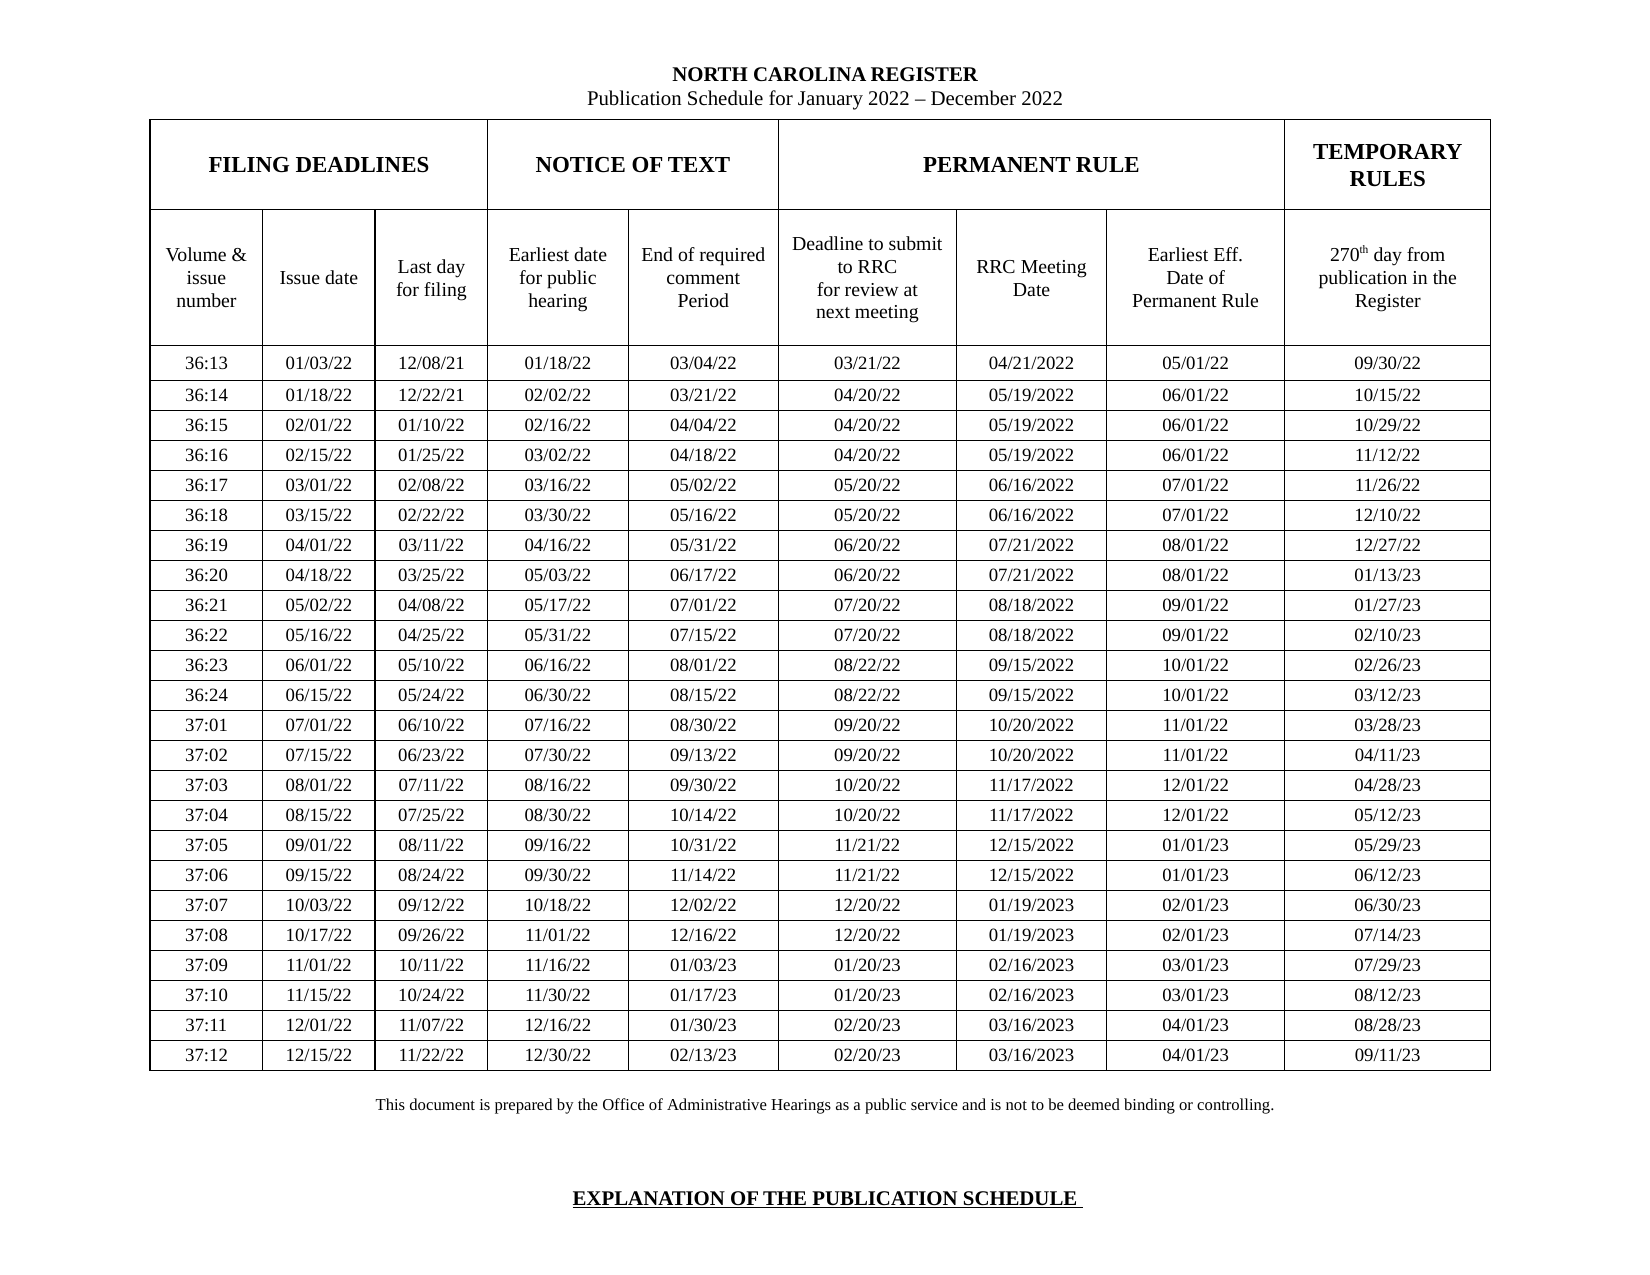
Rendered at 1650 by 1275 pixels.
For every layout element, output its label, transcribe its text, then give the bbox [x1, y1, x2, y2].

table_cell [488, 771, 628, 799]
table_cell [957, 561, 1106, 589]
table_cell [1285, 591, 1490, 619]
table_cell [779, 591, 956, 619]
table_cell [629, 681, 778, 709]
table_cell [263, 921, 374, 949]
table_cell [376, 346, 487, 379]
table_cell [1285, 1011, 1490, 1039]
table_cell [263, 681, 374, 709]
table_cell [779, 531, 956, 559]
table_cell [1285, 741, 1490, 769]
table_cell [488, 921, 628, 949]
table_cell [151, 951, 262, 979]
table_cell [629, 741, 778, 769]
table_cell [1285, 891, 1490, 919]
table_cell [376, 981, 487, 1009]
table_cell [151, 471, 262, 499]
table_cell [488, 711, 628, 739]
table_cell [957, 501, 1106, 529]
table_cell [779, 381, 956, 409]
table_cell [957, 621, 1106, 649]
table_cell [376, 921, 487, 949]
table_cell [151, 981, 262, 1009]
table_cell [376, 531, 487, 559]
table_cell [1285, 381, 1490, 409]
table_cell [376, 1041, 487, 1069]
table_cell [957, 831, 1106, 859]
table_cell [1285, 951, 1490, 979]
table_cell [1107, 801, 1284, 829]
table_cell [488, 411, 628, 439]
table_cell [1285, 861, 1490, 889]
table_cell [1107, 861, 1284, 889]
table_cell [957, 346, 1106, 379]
text This document is prepared by the Office of Administrative Hearings as a public service and is not to be deemed binding or controlling. [75, 1095, 1575, 1114]
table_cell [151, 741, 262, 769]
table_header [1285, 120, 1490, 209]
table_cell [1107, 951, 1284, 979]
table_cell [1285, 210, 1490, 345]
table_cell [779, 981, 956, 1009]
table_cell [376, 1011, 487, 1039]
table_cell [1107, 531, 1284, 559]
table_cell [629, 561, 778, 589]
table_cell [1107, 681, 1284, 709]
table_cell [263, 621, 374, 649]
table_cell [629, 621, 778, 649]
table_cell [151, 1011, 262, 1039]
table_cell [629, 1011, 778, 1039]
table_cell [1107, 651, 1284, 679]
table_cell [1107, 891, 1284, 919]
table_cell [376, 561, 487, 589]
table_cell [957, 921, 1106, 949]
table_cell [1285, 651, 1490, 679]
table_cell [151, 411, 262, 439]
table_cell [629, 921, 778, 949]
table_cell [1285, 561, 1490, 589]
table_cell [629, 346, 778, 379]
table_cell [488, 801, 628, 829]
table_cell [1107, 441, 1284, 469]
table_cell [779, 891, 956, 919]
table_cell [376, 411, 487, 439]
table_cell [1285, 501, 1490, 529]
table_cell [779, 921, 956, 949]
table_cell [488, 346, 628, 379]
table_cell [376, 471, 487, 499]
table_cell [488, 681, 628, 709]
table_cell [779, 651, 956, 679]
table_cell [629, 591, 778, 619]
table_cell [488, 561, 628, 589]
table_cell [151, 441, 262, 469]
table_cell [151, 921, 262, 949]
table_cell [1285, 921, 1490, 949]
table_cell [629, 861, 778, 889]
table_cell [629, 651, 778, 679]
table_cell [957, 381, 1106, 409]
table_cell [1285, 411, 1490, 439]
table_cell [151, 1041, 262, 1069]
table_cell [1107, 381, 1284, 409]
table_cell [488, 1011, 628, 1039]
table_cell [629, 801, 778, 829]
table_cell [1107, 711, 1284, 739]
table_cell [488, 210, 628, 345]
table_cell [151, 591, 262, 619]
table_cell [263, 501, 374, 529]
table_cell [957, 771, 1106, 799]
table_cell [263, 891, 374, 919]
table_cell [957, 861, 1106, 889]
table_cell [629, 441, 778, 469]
text Publication Schedule for January 2022 – December 2022 [75, 86, 1575, 110]
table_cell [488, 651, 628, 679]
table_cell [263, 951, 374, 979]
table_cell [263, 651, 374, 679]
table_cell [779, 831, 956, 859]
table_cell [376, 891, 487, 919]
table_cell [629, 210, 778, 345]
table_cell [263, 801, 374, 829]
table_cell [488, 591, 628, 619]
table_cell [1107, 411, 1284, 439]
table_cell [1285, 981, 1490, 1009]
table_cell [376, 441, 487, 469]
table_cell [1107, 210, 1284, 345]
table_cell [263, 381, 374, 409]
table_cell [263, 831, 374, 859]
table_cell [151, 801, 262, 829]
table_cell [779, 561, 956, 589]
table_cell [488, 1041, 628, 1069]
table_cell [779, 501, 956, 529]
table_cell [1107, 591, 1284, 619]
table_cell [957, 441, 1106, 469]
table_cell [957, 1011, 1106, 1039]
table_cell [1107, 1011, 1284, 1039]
text NORTH CAROLINA REGISTER [75, 62, 1575, 86]
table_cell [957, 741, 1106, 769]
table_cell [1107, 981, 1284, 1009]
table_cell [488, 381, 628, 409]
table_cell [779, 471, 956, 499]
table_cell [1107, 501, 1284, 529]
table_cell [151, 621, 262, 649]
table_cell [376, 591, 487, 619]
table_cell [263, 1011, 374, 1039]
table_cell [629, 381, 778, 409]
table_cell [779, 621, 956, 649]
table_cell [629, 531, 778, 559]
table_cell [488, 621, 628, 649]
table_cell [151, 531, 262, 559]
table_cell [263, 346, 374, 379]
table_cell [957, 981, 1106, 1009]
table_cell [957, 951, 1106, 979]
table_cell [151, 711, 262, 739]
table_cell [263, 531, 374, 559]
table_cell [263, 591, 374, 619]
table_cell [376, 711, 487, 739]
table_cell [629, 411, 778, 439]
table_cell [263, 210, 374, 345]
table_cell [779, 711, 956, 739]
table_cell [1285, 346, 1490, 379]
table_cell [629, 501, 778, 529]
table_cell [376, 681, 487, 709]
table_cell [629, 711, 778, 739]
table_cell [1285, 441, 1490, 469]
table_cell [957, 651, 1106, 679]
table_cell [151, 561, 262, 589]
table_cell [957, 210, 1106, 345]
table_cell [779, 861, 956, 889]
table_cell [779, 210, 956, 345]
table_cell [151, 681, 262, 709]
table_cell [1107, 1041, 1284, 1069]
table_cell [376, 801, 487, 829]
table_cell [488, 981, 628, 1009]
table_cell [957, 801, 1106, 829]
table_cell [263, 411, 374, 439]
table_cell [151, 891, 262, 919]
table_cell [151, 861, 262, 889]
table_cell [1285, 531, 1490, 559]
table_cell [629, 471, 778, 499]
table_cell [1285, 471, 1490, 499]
text EXPLANATION OF THE PUBLICATION SCHEDULE [75, 1186, 1575, 1210]
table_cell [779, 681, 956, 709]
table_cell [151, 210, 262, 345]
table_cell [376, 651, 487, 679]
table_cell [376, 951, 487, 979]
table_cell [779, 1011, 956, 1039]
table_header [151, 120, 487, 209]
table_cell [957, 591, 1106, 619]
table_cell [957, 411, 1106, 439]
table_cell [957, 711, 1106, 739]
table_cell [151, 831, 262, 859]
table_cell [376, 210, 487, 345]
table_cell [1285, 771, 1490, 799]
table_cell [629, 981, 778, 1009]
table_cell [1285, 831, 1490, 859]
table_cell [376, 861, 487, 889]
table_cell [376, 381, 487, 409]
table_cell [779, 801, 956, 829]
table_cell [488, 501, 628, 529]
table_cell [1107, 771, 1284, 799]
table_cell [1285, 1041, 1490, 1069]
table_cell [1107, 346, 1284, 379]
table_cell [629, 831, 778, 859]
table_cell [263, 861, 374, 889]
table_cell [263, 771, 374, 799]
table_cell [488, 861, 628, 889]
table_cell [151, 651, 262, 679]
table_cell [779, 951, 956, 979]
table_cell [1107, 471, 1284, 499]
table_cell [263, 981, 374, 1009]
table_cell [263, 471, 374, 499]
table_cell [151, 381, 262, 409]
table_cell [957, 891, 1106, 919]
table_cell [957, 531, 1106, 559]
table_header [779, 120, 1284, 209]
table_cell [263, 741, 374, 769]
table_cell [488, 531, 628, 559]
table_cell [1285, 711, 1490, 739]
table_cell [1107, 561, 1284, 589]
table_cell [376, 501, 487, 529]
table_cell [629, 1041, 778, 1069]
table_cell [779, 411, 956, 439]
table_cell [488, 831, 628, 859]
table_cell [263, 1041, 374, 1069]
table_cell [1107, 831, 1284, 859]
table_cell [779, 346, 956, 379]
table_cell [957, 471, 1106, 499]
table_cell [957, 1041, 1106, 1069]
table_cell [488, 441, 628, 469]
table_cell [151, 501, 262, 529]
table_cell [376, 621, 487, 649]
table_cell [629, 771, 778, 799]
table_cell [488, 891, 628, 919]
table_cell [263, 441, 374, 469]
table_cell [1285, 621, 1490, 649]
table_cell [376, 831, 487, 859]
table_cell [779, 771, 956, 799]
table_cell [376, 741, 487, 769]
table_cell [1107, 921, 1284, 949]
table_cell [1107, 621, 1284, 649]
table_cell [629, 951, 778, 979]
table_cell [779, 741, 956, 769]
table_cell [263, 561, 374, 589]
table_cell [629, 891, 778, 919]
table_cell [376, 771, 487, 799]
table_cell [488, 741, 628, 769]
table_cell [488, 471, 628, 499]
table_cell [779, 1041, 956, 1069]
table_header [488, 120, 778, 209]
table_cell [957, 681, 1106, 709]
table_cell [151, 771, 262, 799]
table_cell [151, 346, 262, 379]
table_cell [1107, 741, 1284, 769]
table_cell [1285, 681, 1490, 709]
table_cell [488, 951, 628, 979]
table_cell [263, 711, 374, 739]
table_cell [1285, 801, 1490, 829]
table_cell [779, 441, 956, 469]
